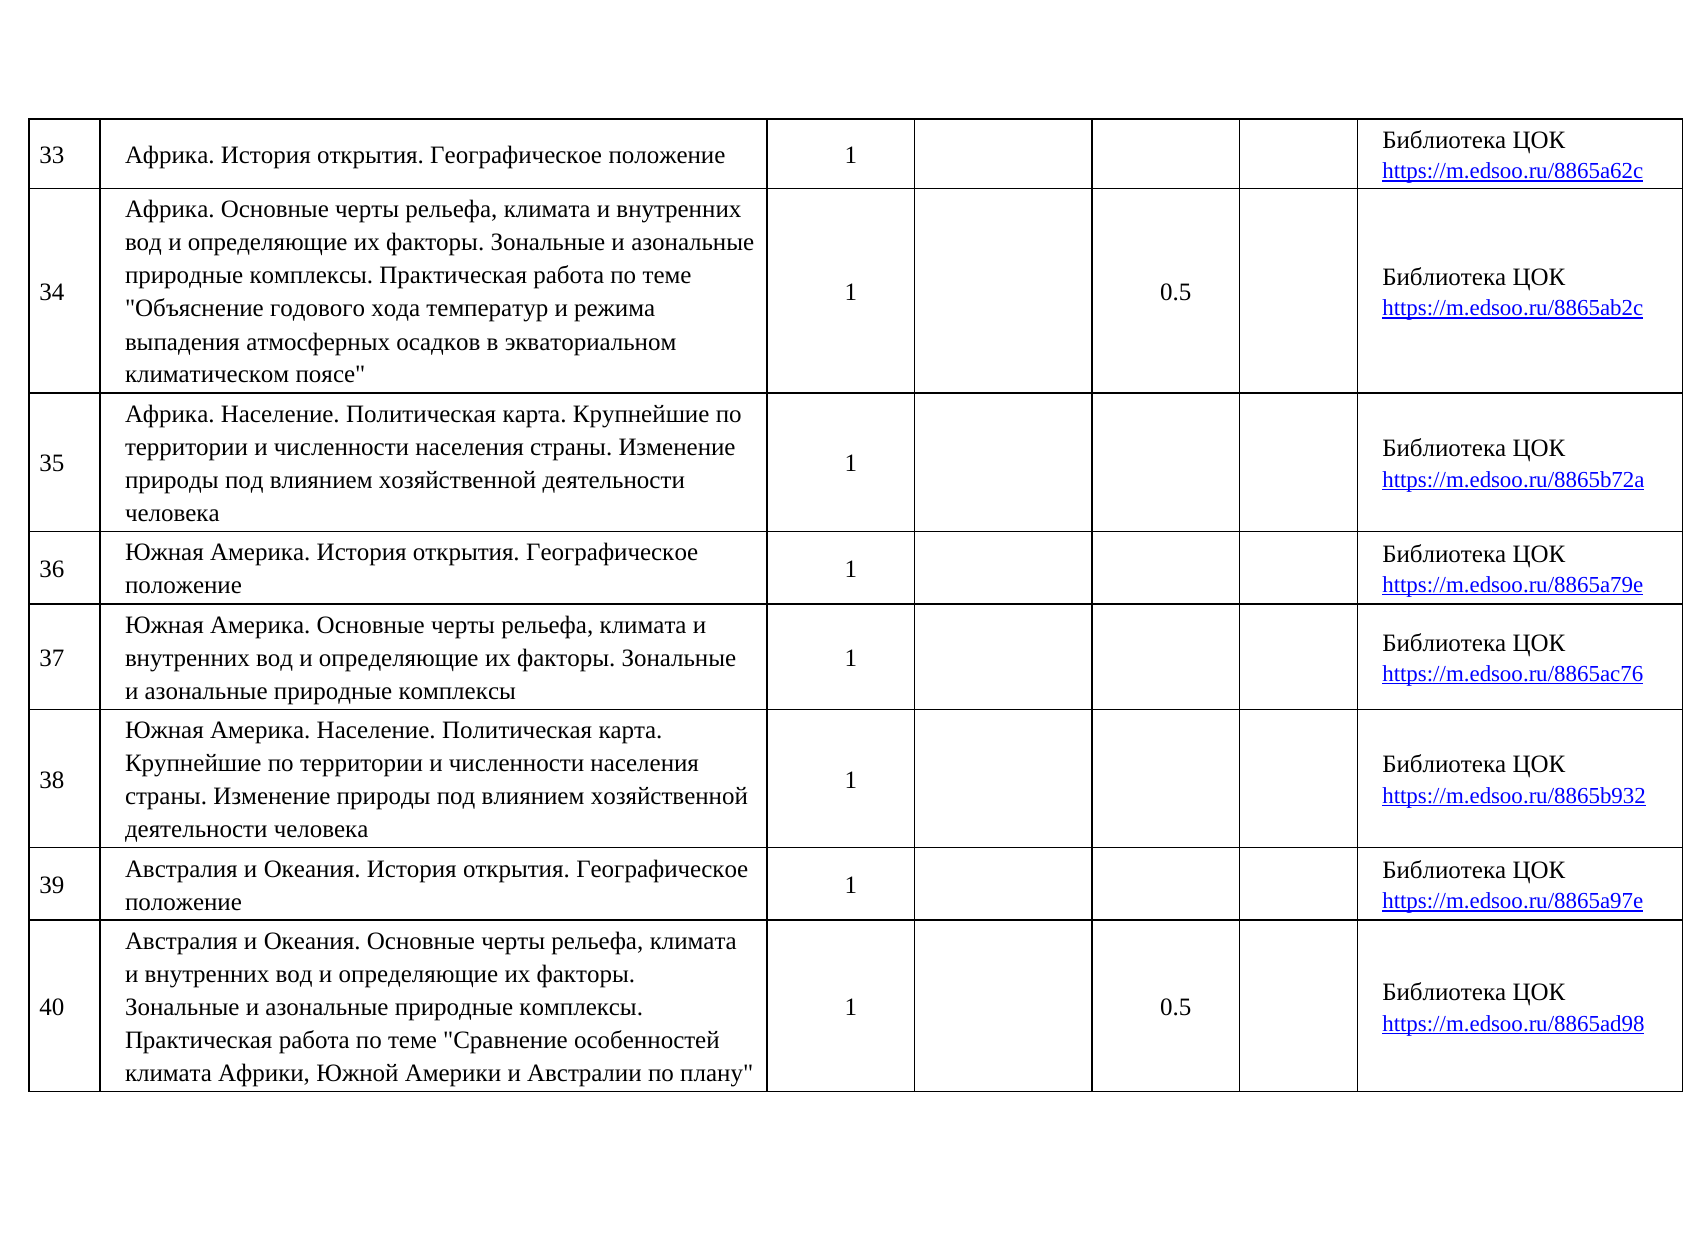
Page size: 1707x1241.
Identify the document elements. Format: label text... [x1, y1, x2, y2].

table_cell 39 [30, 848, 99, 919]
table_cell 40 [30, 921, 99, 1091]
table_cell Южная Америка. Основные черты рельефа, климата и внутренних вод и определяющие их факторы. Зональные и азональные природные комплексы [101, 605, 766, 708]
table_cell 1 [768, 394, 914, 531]
table_cell Африка. История открытия. Географическое положение [101, 120, 766, 188]
table_cell 0.5 [1093, 189, 1239, 392]
table_cell 1 [768, 120, 914, 188]
table_cell 36 [30, 532, 99, 603]
table_cell [1093, 532, 1239, 603]
table_cell Библиотека ЦОК https://m.edsoo.ru/8865ab2c [1358, 189, 1682, 392]
table_cell Библиотека ЦОК https://m.edsoo.ru/8865b72a [1358, 394, 1682, 531]
table_cell [1240, 921, 1357, 1091]
table_cell [915, 532, 1091, 603]
table_cell [1093, 848, 1239, 919]
table_cell 0.5 [1093, 921, 1239, 1091]
table_cell Австралия и Океания. История открытия. Географическое положение [101, 848, 766, 919]
table_cell 1 [768, 532, 914, 603]
table_cell 1 [768, 605, 914, 708]
table_cell Африка. Основные черты рельефа, климата и внутренних вод и определяющие их факторы. Зональные и азональные природные комплексы. Практическая работа по теме "Объяснение годового хода температур и режима выпадения атмосферных осадков в экваториальном климатическом поясе" [101, 189, 766, 392]
table_cell 1 [768, 189, 914, 392]
table_cell [1240, 710, 1357, 847]
table_cell [1093, 710, 1239, 847]
table_cell Южная Америка. Население. Политическая карта. Крупнейшие по территории и численности населения страны. Изменение природы под влиянием хозяйственной деятельности человека [101, 710, 766, 847]
table_cell [1093, 120, 1239, 188]
table_cell [1240, 605, 1357, 708]
table_cell Австралия и Океания. Основные черты рельефа, климата и внутренних вод и определяющие их факторы. Зональные и азональные природные комплексы. Практическая работа по теме "Сравнение особенностей климата Африки, Южной Америки и Австралии по плану" [101, 921, 766, 1091]
table_cell 34 [30, 189, 99, 392]
table_cell 38 [30, 710, 99, 847]
table_cell [915, 710, 1091, 847]
table_cell [1240, 189, 1357, 392]
table_cell [1240, 120, 1357, 188]
table_cell Библиотека ЦОК https://m.edsoo.ru/8865a79e [1358, 532, 1682, 603]
table_cell [915, 921, 1091, 1091]
table_cell [1093, 605, 1239, 708]
table_cell Библиотека ЦОК https://m.edsoo.ru/8865a62c [1358, 120, 1682, 188]
table_cell [1240, 532, 1357, 603]
table_cell 37 [30, 605, 99, 708]
table_cell Библиотека ЦОК https://m.edsoo.ru/8865ad98 [1358, 921, 1682, 1091]
table_cell 1 [768, 848, 914, 919]
table_cell [915, 394, 1091, 531]
table_cell 1 [768, 921, 914, 1091]
table_cell [915, 189, 1091, 392]
table_cell [1240, 848, 1357, 919]
table_cell [915, 848, 1091, 919]
table_cell [915, 120, 1091, 188]
table_cell 35 [30, 394, 99, 531]
table_cell Библиотека ЦОК https://m.edsoo.ru/8865ac76 [1358, 605, 1682, 708]
table_cell 33 [30, 120, 99, 188]
table_cell Библиотека ЦОК https://m.edsoo.ru/8865a97e [1358, 848, 1682, 919]
table_cell Африка. Население. Политическая карта. Крупнейшие по территории и численности населения страны. Изменение природы под влиянием хозяйственной деятельности человека [101, 394, 766, 531]
table_cell [1240, 394, 1357, 531]
table_cell 1 [768, 710, 914, 847]
table_cell [915, 605, 1091, 708]
table_cell [1093, 394, 1239, 531]
table_cell Библиотека ЦОК https://m.edsoo.ru/8865b932 [1358, 710, 1682, 847]
table_cell Южная Америка. История открытия. Географическое положение [101, 532, 766, 603]
